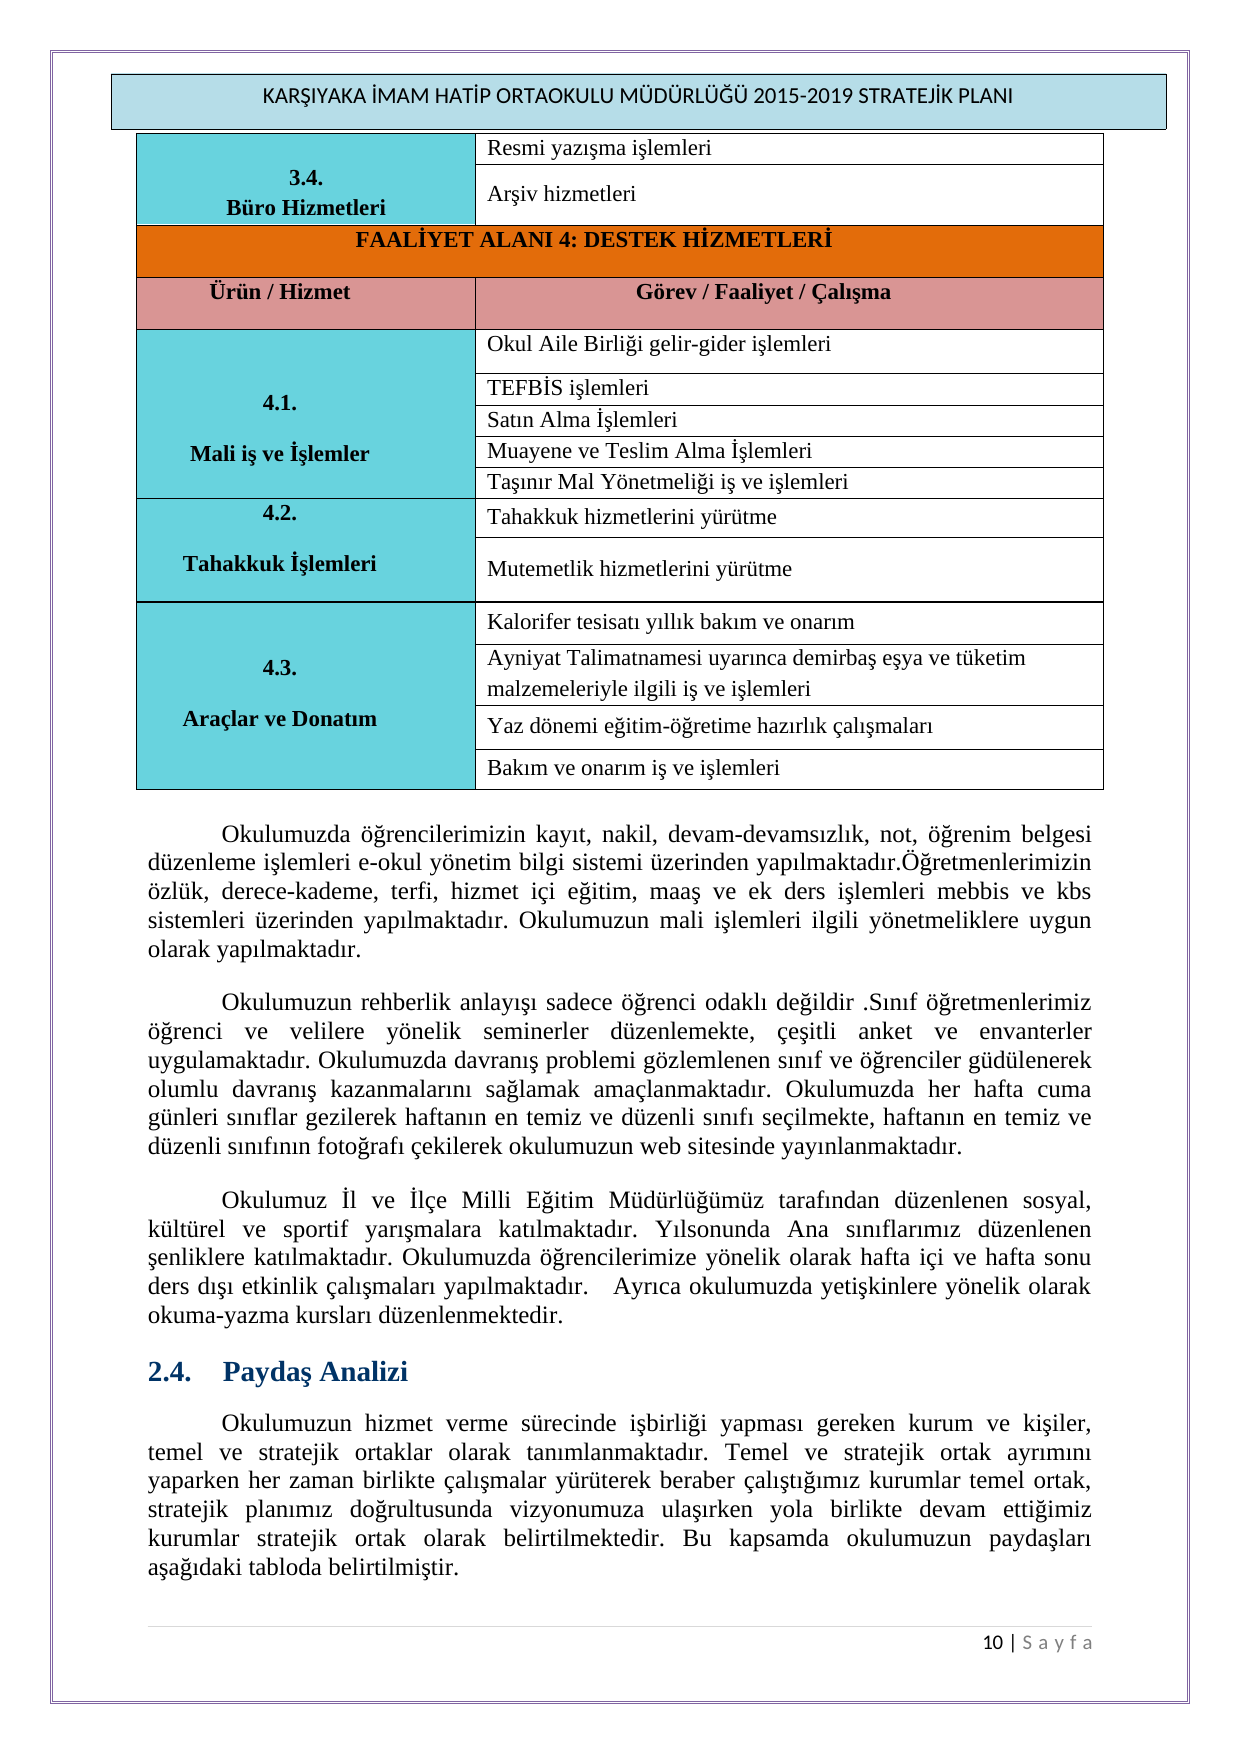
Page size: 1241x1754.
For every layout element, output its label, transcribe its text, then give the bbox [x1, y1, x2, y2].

table_cell Arşiv hizmetleri [476, 165, 1103, 224]
table_cell FAALİYET ALANI 4: DESTEK HİZMETLERİ [137, 226, 1103, 277]
table_cell 4.3. Araçlar ve Donatım [137, 603, 475, 789]
table_cell TEFBİS işlemleri [476, 374, 1103, 404]
table_cell Resmi yazışma işlemleri [476, 134, 1103, 164]
table_cell Bakım ve onarım iş ve işlemleri [476, 750, 1103, 789]
text Okulumuzun rehberlik anlayışı sadece öğrenci odaklı değildir .Sınıf öğretmenlerimiz öğrenci ve velilere yönelik seminerler düzenlemekte, çeşitli anket ve envanterler uygulamaktadır. Okulumuzda davranış problemi gözlemlenen sınıf ve öğrenciler güdülenerek olumlu davranış kazanmalarını sağlamak amaçlanmaktadır. Okulumuzda her hafta cuma günleri sınıflar gezilerek haftanın en temiz ve düzenli sınıfı seçilmekte, haftanın en temiz ve düzenli sınıfının fotoğrafı çekilerek okulumuzun web sitesinde yayınlanmaktadır. [148, 987, 1092, 1160]
text Okulumuz İl ve İlçe Milli Eğitim Müdürlüğümüz tarafından düzenlenen sosyal, kültürel ve sportif yarışmalara katılmaktadır. Yılsonunda Ana sınıflarımız düzenlenen şenliklere katılmaktadır. Okulumuzda öğrencilerimize yönelik olarak hafta içi ve hafta sonu ders dışı etkinlik çalışmaları yapılmaktadır. Ayrıca okulumuzda yetişkinlere yönelik olarak okuma-yazma kursları düzenlenmektedir. [148, 1185, 1092, 1329]
table_cell Görev / Faaliyet / Çalışma [476, 278, 1103, 329]
table_cell 4.1. Mali iş ve İşlemler [137, 330, 475, 498]
table_cell Taşınır Mal Yönetmeliği iş ve işlemleri [476, 468, 1103, 498]
text Okulumuzun hizmet verme sürecinde işbirliği yapması gereken kurum ve kişiler, temel ve stratejik ortaklar olarak tanımlanmaktadır. Temel ve stratejik ortak ayrımını yaparken her zaman birlikte çalışmalar yürüterek beraber çalıştığımız kurumlar temel ortak, stratejik planımız doğrultusunda vizyonumuza ulaşırken yola birlikte devam ettiğimiz kurumlar stratejik ortak olarak belirtilmektedir. Bu kapsamda okulumuzun paydaşları aşağıdaki tabloda belirtilmiştir. [148, 1408, 1092, 1581]
table_cell Kalorifer tesisatı yıllık bakım ve onarım [476, 603, 1103, 643]
table_cell 4.2. Tahakkuk İşlemleri [137, 499, 475, 601]
table_cell Satın Alma İşlemleri [476, 406, 1103, 436]
table_cell Ürün / Hizmet [137, 278, 475, 329]
text Okulumuzda öğrencilerimizin kayıt, nakil, devam-devamsızlık, not, öğrenim belgesi düzenleme işlemleri e-okul yönetim bilgi sistemi üzerinden yapılmaktadır.Öğretmenlerimizin özlük, derece-kademe, terfi, hizmet içi eğitim, maaş ve ek ders işlemleri mebbis ve kbs sistemleri üzerinden yapılmaktadır. Okulumuzun mali işlemleri ilgili yönetmeliklere uygun olarak yapılmaktadır. [148, 819, 1092, 962]
table_cell Yaz dönemi eğitim-öğretime hazırlık çalışmaları [476, 706, 1103, 749]
table_cell Tahakkuk hizmetlerini yürütme [476, 499, 1103, 537]
table_cell Okul Aile Birliği gelir-gider işlemleri [476, 330, 1103, 373]
list Paydaş Analizi [148, 1354, 1092, 1387]
table_cell Mutemetlik hizmetlerini yürütme [476, 538, 1103, 601]
table_cell 3.4. Büro Hizmetleri [137, 134, 475, 224]
table_cell Muayene ve Teslim Alma İşlemleri [476, 437, 1103, 467]
table_cell Ayniyat Talimatnamesi uyarınca demirbaş eşya ve tüketim malzemeleriyle ilgili iş ve işlemleri [476, 645, 1103, 705]
